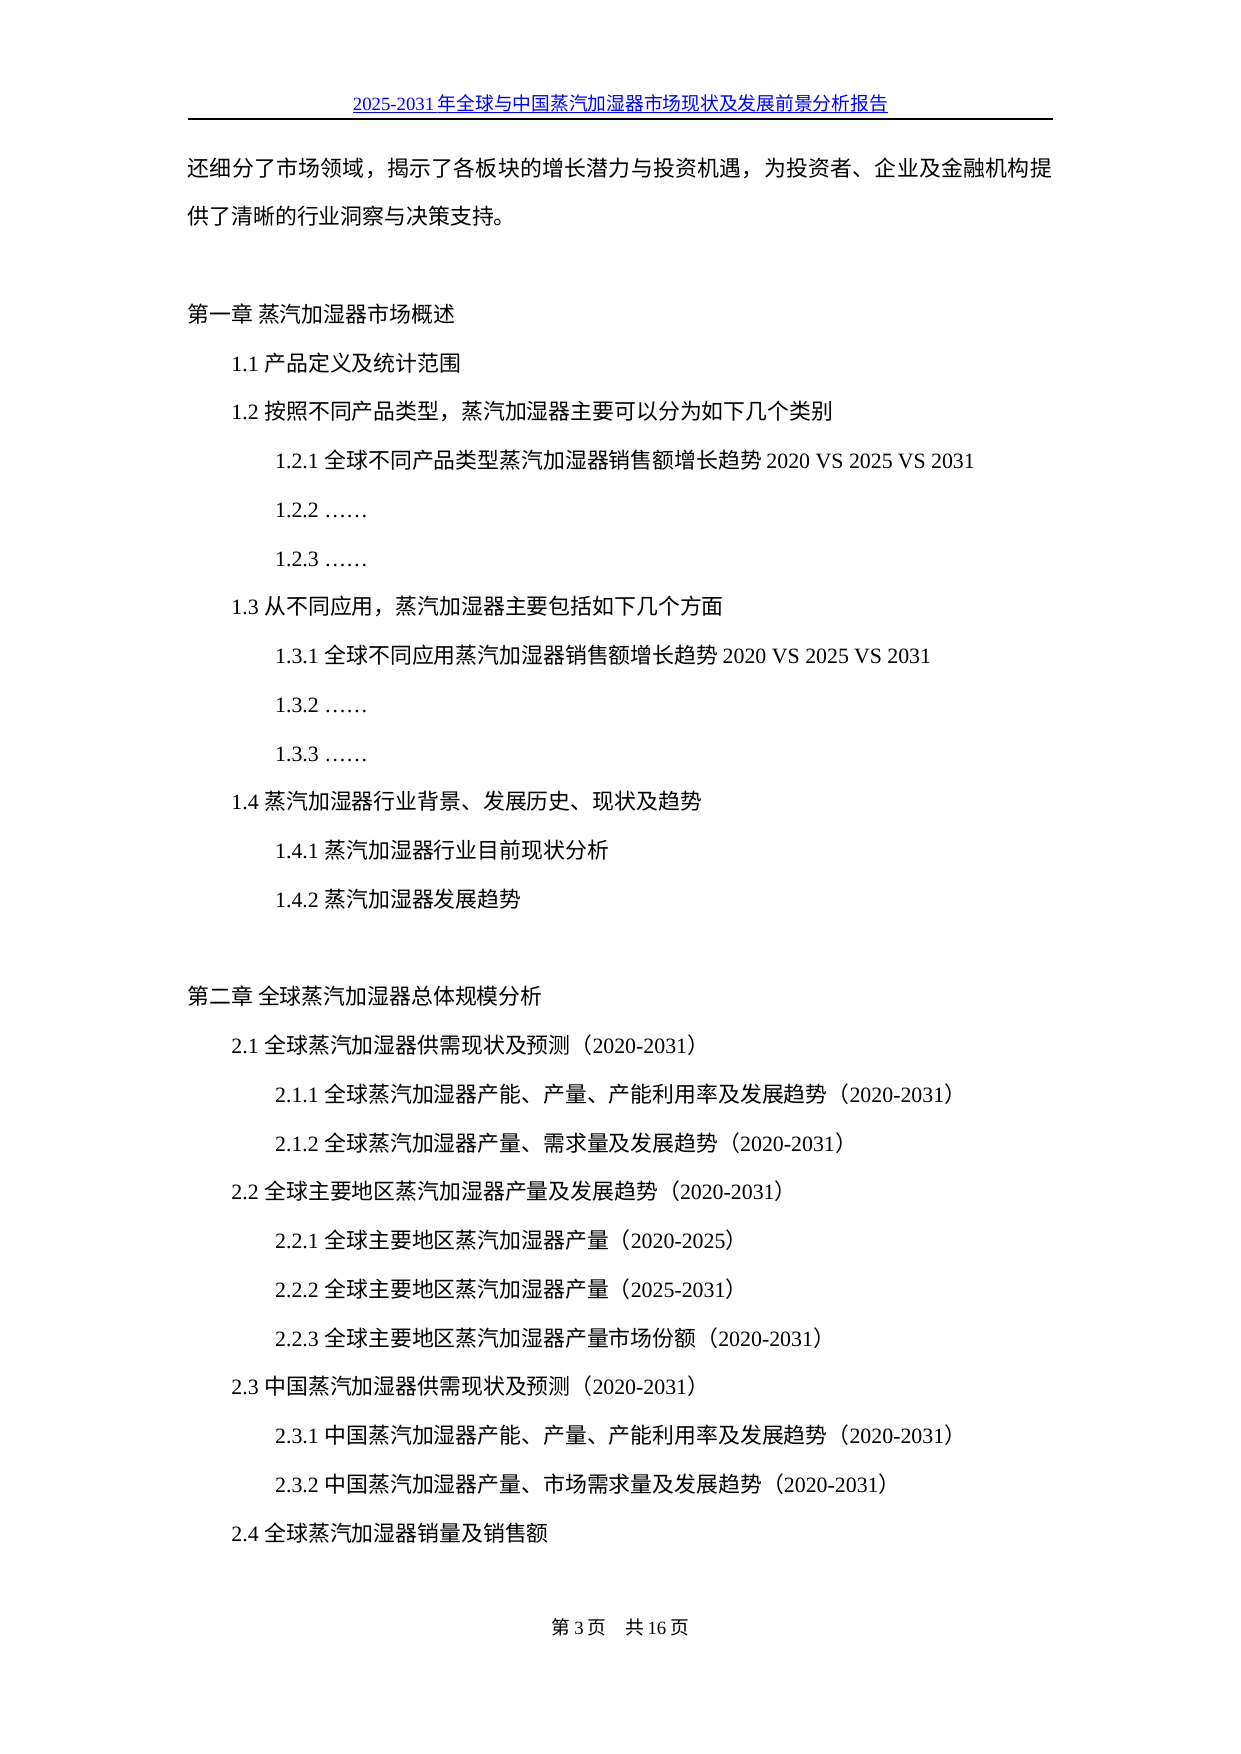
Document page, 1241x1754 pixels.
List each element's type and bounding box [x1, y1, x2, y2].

text [187, 150, 1053, 1548]
